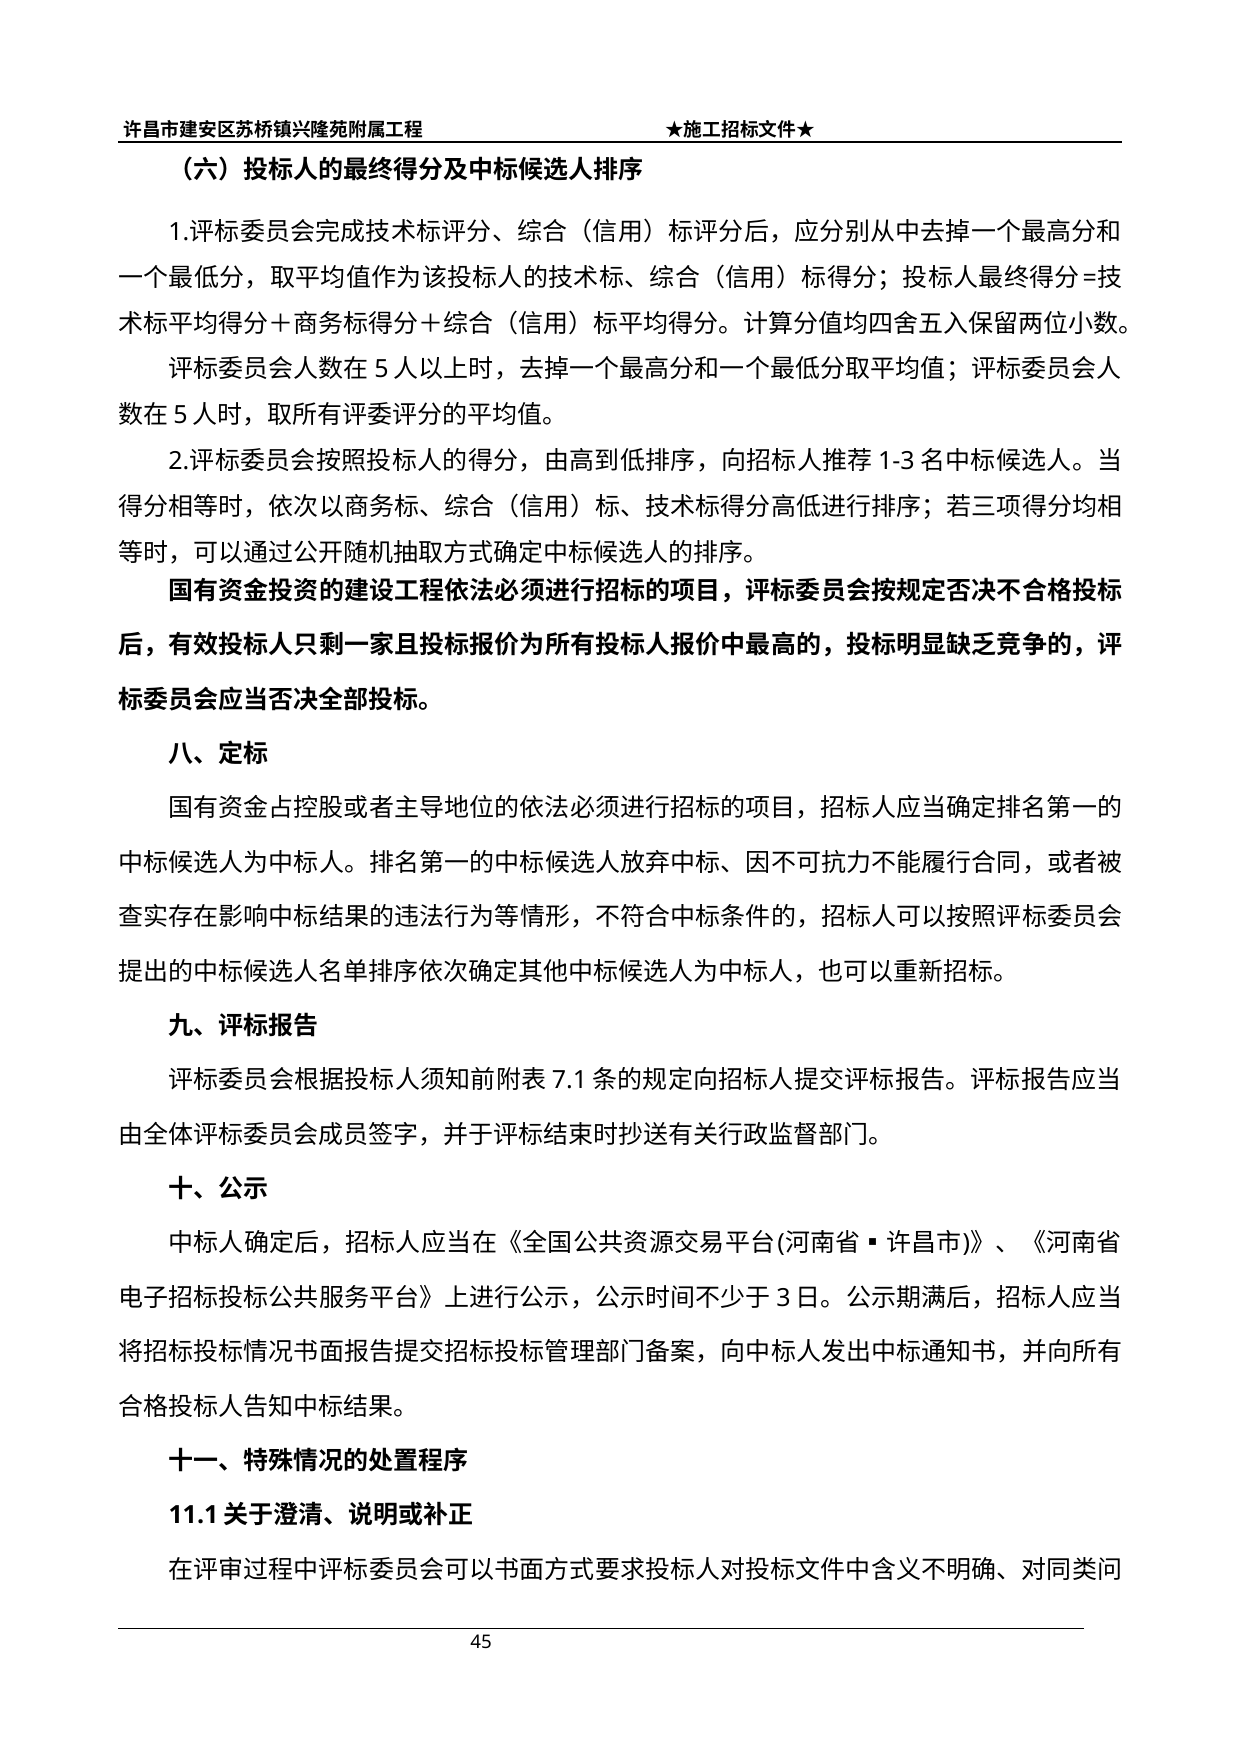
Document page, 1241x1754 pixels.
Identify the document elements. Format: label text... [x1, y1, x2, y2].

text （六）投标人的最终得分及中标候选人排序 [118, 149, 1122, 186]
text 评标委员会人数在5人以上时，去掉一个最高分和一个最低分取平均值；评标委员会人数在5人时，取所有评委评分的平均值。 [118, 341, 1122, 433]
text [118, 1549, 1122, 1585]
text 11.1关于澄清、说明或补正 [118, 1495, 1122, 1531]
text 2.评标委员会按照投标人的得分，由高到低排序，向招标人推荐1-3名中标候选人。当得分相等时，依次以商务标、综合（信用）标、技术标得分高低进行排序；若三项得分均相等时，可以通过公开随机抽取方式确定中标候选人的排序。 [118, 433, 1122, 570]
text 评标委员会根据投标人须知前附表7.1条的规定向招标人提交评标报告。评标报告应当由全体评标委员会成员签字，并于评标结束时抄送有关行政监督部门。 [118, 1060, 1122, 1150]
text 十一、特殊情况的处置程序 [118, 1440, 1122, 1477]
text 中标人确定后，招标人应当在《全国公共资源交易平台(河南省▪许昌市)》、《河南省电子招标投标公共服务平台》上进行公示，公示时间不少于3日。公示期满后，招标人应当将招标投标情况书面报告提交招标投标管理部门备案，向中标人发出中标通知书，并向所有合格投标人告知中标结果。 [118, 1223, 1122, 1422]
text 国有资金投资的建设工程依法必须进行招标的项目，评标委员会按规定否决不合格投标后，有效投标人只剩一家且投标报价为所有投标人报价中最高的，投标明显缺乏竞争的，评标委员会应当否决全部投标。 [118, 570, 1122, 715]
text 1.评标委员会完成技术标评分、综合（信用）标评分后，应分别从中去掉一个最高分和一个最低分，取平均值作为该投标人的技术标、综合（信用）标得分；投标人最终得分=技术标平均得分＋商务标得分＋综合（信用）标平均得分。计算分值均四舍五入保留两位小数。 [118, 204, 1122, 341]
text 国有资金占控股或者主导地位的依法必须进行招标的项目，招标人应当确定排名第一的中标候选人为中标人。排名第一的中标候选人放弃中标、因不可抗力不能履行合同，或者被查实存在影响中标结果的违法行为等情形，不符合中标条件的，招标人可以按照评标委员会提出的中标候选人名单排序依次确定其他中标候选人为中标人，也可以重新招标。 [118, 788, 1122, 987]
text 九、评标报告 [118, 1005, 1122, 1042]
text 八、定标 [118, 733, 1122, 770]
text 十、公示 [118, 1168, 1122, 1205]
